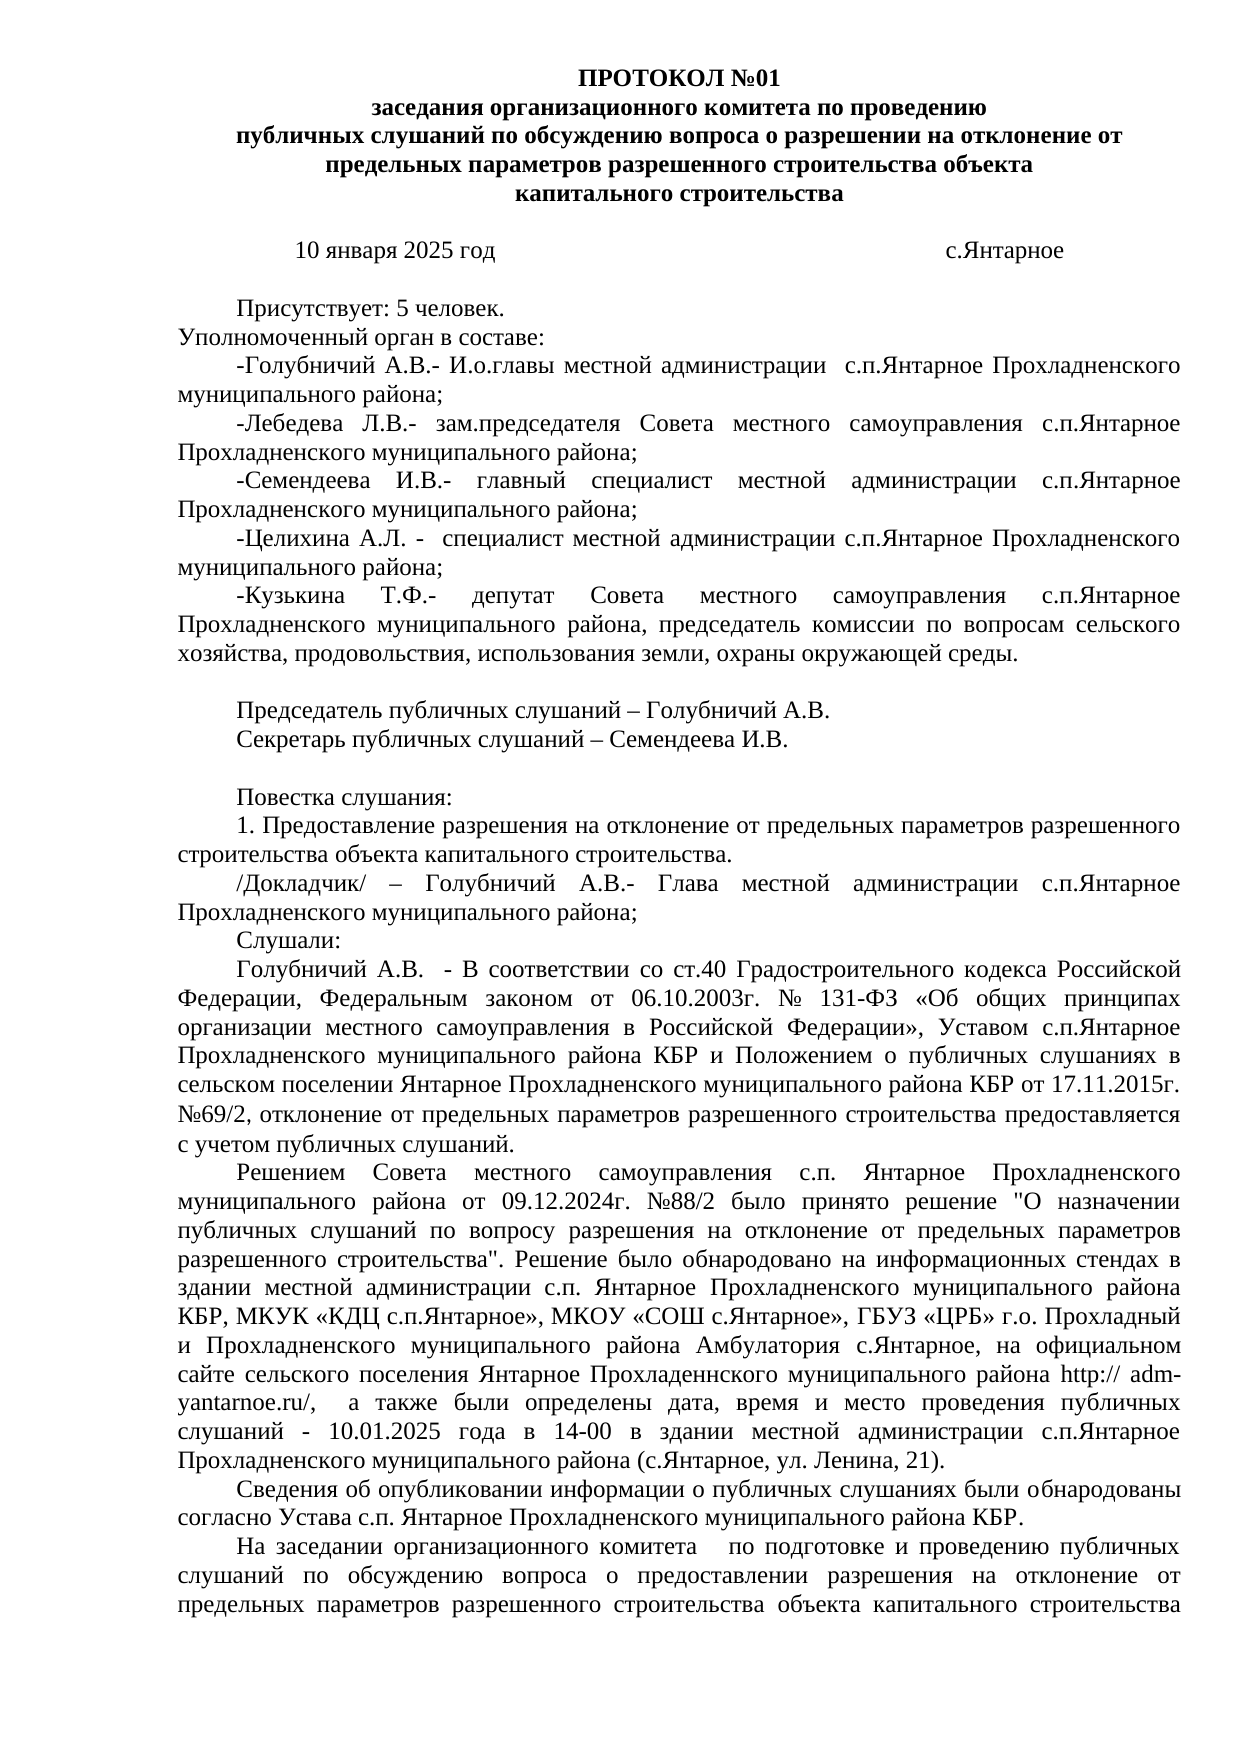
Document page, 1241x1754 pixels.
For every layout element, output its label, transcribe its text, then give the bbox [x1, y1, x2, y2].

text капитального строительства [177, 178, 1181, 207]
text /Докладчик/ – Голубничий А.В.- Глава местной администрации с.п.Янтарное Прохладненского муниципального района; [177, 868, 1181, 926]
text Сведения об опубликовании информации о публичных слушаниях были обнародованы согласно Устава с.п. Янтарное Прохладненского муниципального района КБР. [177, 1474, 1181, 1531]
text Присутствует: 5 человек. [177, 293, 1181, 322]
text Повестка слушания: [177, 782, 1181, 811]
text Уполномоченный орган в составе: [177, 322, 1181, 351]
text Секретарь публичных слушаний – Семендеева И.В. [177, 724, 1181, 753]
list Голубничий А.В. - В соответствии со ст.40 Градостроительного кодекса Российской Федерации, Федеральным законом от 06.10.2003г. № 131-ФЗ «Об общих принципах организации местного самоуправления в Российской Федерации», Уставом с.п.Янтарное Прохладненского муниципального района КБР и Положением о публичных слушаниях в сельском поселении Янтарное Прохладненского муниципального района КБР от 17.11.2015г.№69/2, отклонение от предельных параметров разрешенного строительства предоставляется с учетом публичных слушаний. [177, 954, 1181, 1157]
text -Кузькина Т.Ф.- депутат Совета местного самоуправления с.п.Янтарное Прохладненского муниципального района, председатель комиссии по вопросам сельского хозяйства, продовольствия, использования земли, охраны окружающей среды. [177, 581, 1181, 667]
text -Голубничий А.В.- И.о.главы местной администрации с.п.Янтарное Прохладненского муниципального района; [177, 351, 1181, 408]
text заседания организационного комитета по проведению [177, 92, 1181, 121]
text -Целихина А.Л. - специалист местной администрации с.п.Янтарное Прохладненского муниципального района; [177, 523, 1181, 581]
text 1. Предоставление разрешения на отклонение от предельных параметров разрешенного строительства объекта капитального строительства. [177, 811, 1181, 868]
text Решением Совета местного самоуправления с.п. Янтарное Прохладненского муниципального района от 09.12.2024г. №88/2 было принято решение "О назначении публичных слушаний по вопросу разрешения на отклонение от предельных параметров разрешенного строительства". Решение было обнародовано на информационных стендах в здании местной администрации с.п. Янтарное Прохладненского муниципального района КБР, МКУК «КДЦ с.п.Янтарное», МКОУ «СОШ с.Янтарное», ГБУЗ «ЦРБ» г.о. Прохладный и Прохладненского муниципального района Амбулатория с.Янтарное, на официальном сайте сельского поселения Янтарное Прохладеннского муниципального района http:// adm-yantarnoe.ru/, а также были определены дата, время и место проведения публичных слушаний - 10.01.2025 года в 14-00 в здании местной администрации с.п.Янтарное Прохладненского муниципального района (с.Янтарное, ул. Ленина, 21). [177, 1157, 1181, 1474]
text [177, 1531, 1181, 1617]
text -Лебедева Л.В.- зам.председателя Совета местного самоуправления с.п.Янтарное Прохладненского муниципального района; [177, 408, 1181, 466]
text Слушали: [177, 926, 1181, 954]
text ПРОТОКОЛ №01 [177, 63, 1181, 92]
text 10 января 2025 год с.Янтарное [177, 236, 1181, 264]
text Председатель публичных слушаний – Голубничий А.В. [177, 696, 1181, 724]
text публичных слушаний по обсуждению вопроса о разрешении на отклонение от предельных параметров разрешенного строительства объекта [177, 121, 1181, 178]
text -Семендеева И.В.- главный специалист местной администрации с.п.Янтарное Прохладненского муниципального района; [177, 466, 1181, 523]
